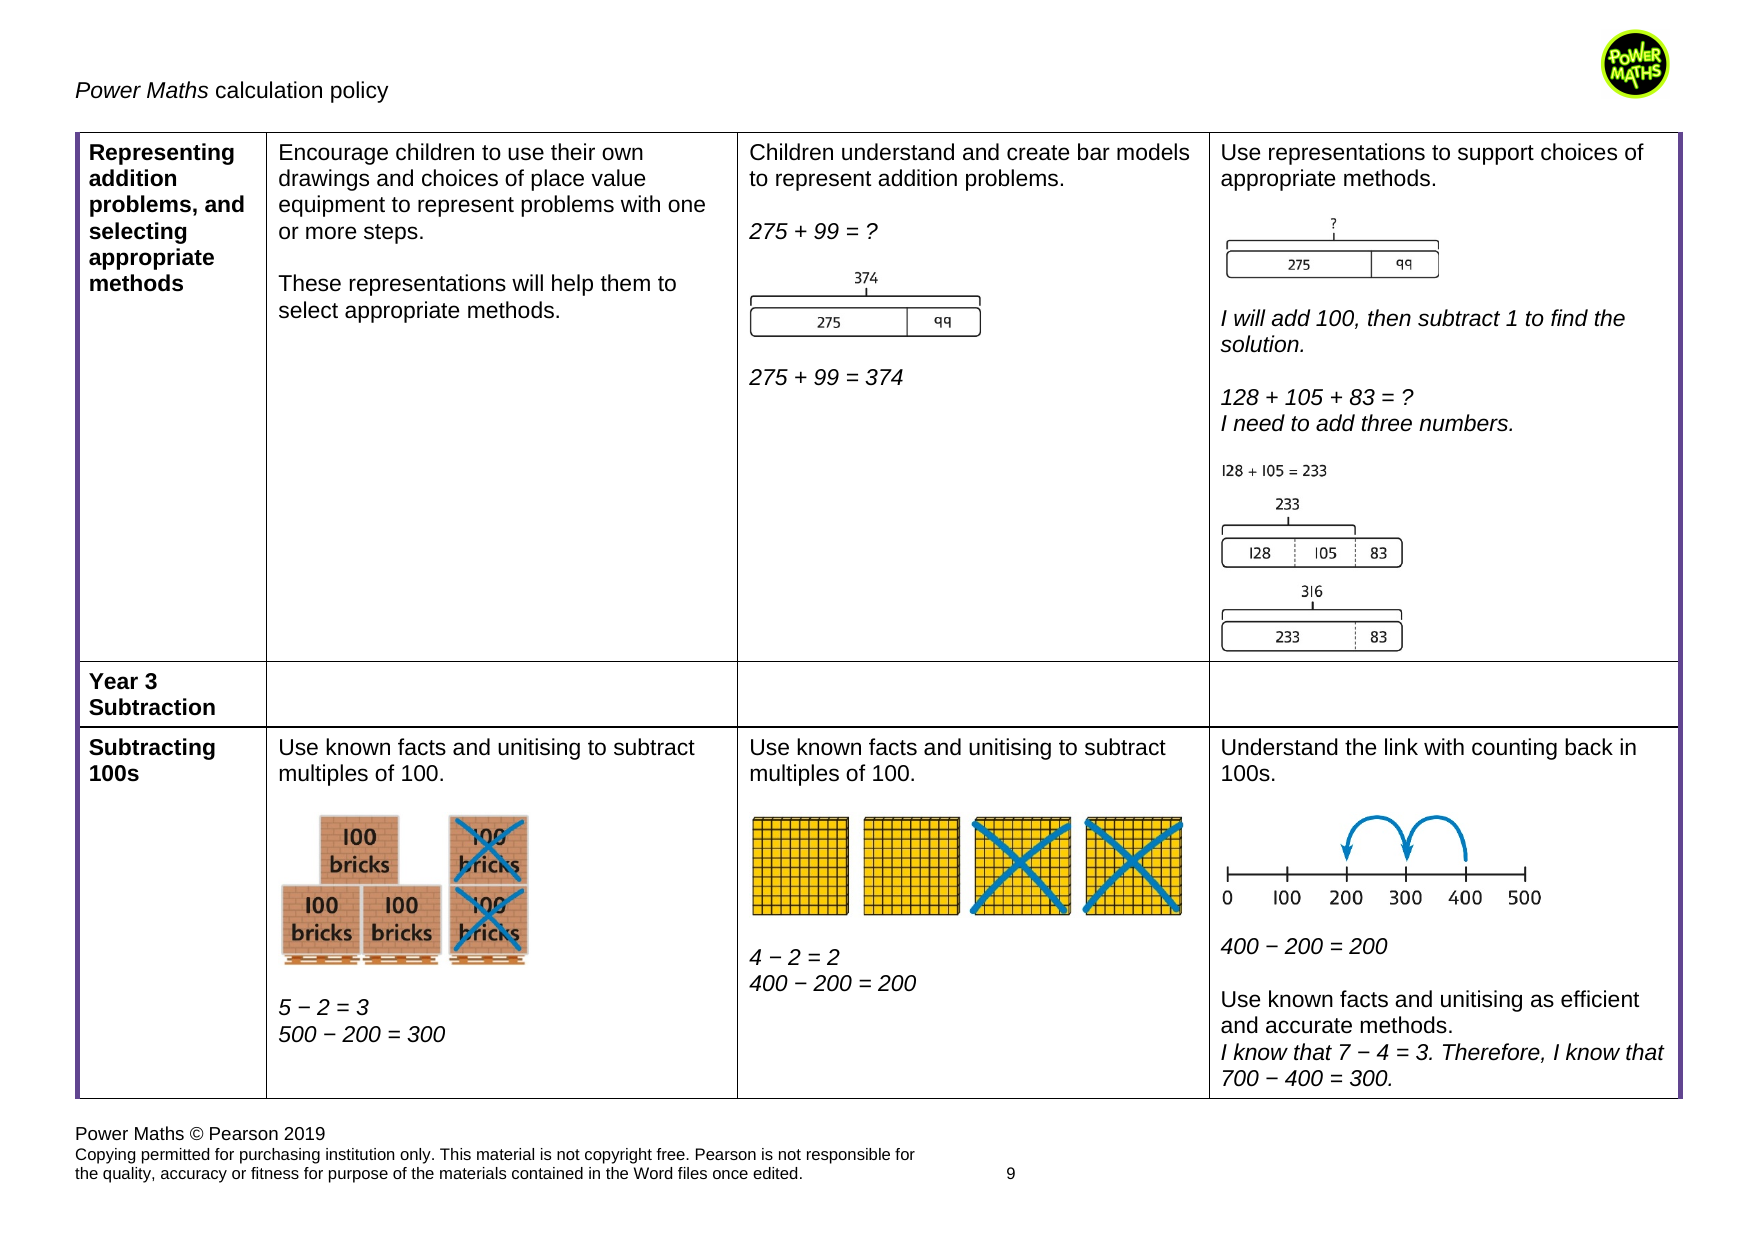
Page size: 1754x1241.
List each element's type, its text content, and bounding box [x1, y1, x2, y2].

picture [749, 812, 1184, 918]
picture [1225, 217, 1439, 279]
table_cell [267, 662, 737, 726]
table_cell Subtracting 100s [80, 728, 266, 1097]
table_cell [1210, 662, 1678, 726]
picture [749, 270, 982, 338]
picture [278, 812, 532, 968]
table_cell Children understand and create bar models to represent addition problems. 275 + 99 = ? 275 + 99 = 374 [738, 133, 1209, 661]
table_cell Use known facts and unitising to subtract multiples of 100. 5 − 2 = 3 500 − 200 = 300 [267, 728, 737, 1097]
table_cell Understand the link with counting back in 100s. 400 − 200 = 200 Use known facts and unitising as efficient and accurate methods. I know that 7 − 4 = 3. Therefore, I know that 700 − 400 = 300. [1210, 728, 1678, 1097]
table_cell Representing addition problems, and selecting appropriate methods [80, 133, 266, 661]
picture [1220, 812, 1542, 907]
picture [1220, 462, 1404, 655]
table_cell Use representations to support choices of appropriate methods. I will add 100, then subtract 1 to find the solution. 128 + 105 + 83 = ? I need to add three numbers. [1210, 133, 1678, 661]
table_cell [738, 662, 1209, 726]
table_cell Use known facts and unitising to subtract multiples of 100. 4 − 2 = 2 400 − 200 = 200 [738, 728, 1209, 1097]
table_cell Encourage children to use their own drawings and choices of place value equipment to represent problems with one or more steps. These representations will help them to select appropriate methods. [267, 133, 737, 661]
table_cell Year 3 Subtraction [80, 662, 266, 726]
picture [1600, 29, 1670, 99]
